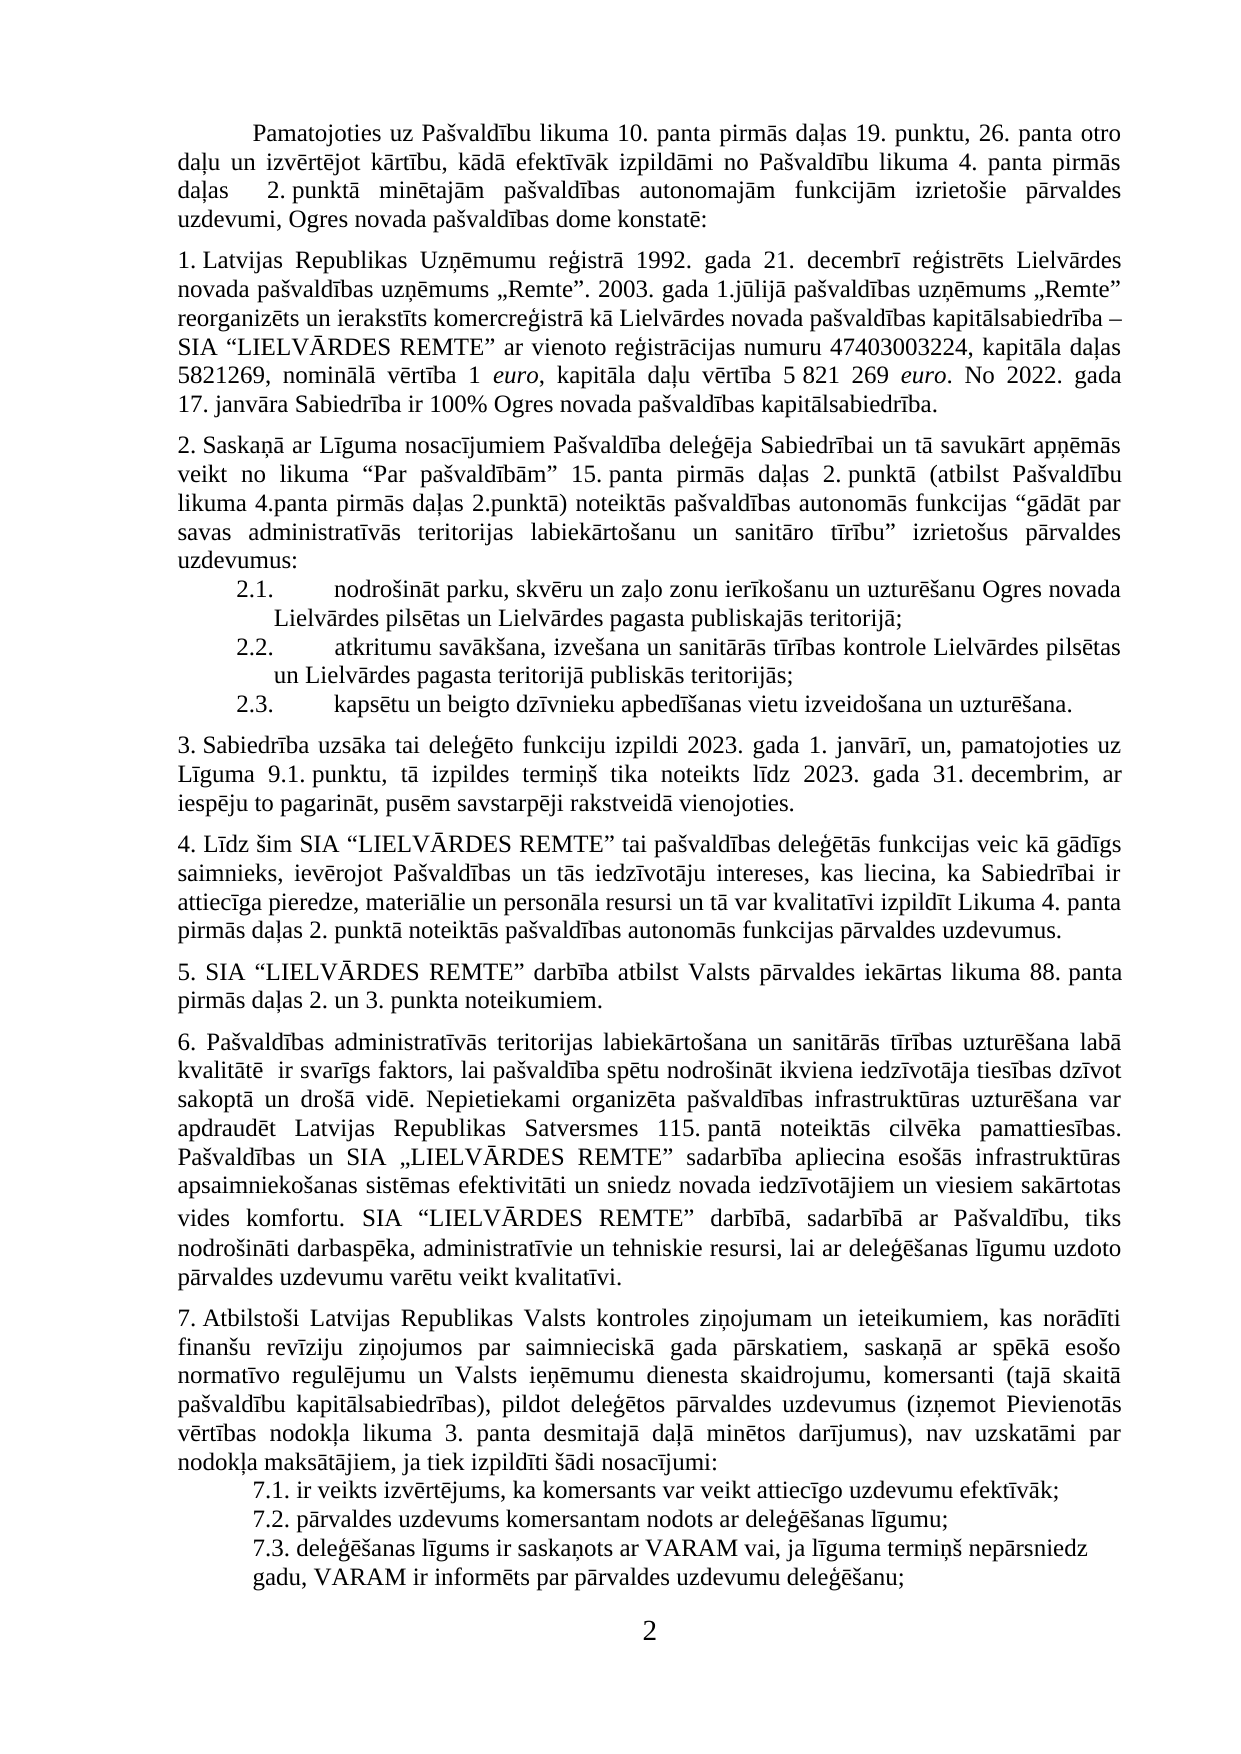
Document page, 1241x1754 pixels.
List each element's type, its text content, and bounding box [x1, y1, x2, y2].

list nodrošināt parku, skvēru un zaļo zonu ierīkošanu un uzturēšanu Ogres novada Lielvārdes pilsētas un Lielvārdes pagasta publiskajās teritorijā; [236, 574, 1122, 632]
text 7.2. pārvaldes uzdevums komersantam nodots ar deleģēšanas līgumu; [177, 1504, 1122, 1533]
text 4. Līdz šim SIA “LIELVĀRDES REMTE” tai pašvaldības deleģētās funkcijas veic kā gādīgs saimnieks, ievērojot Pašvaldības un tās iedzīvotāju intereses, kas liecina, ka Sabiedrībai ir attiecīga pieredze, materiālie un personāla resursi un tā var kvalitatīvi izpildīt Likuma 4. panta pirmās daļas 2. punktā noteiktās pašvaldības autonomās funkcijas pārvaldes uzdevumus. [177, 829, 1122, 944]
text 5. SIA “LIELVĀRDES REMTE” darbība atbilst Valsts pārvaldes iekārtas likuma 88. panta pirmās daļas 2. un 3. punkta noteikumiem. [177, 957, 1122, 1014]
text 6. Pašvaldības administratīvās teritorijas labiekārtošana un sanitārās tīrības uzturēšana labā kvalitātē ir svarīgs faktors, lai pašvaldība spētu nodrošināt ikviena iedzīvotāja tiesības dzīvot sakoptā un drošā vidē. Nepietiekami organizēta pašvaldības infrastruktūras uzturēšana var apdraudēt Latvijas Republikas Satversmes 115. pantā noteiktās cilvēka pamattiesības. Pašvaldības un SIA „LIELVĀRDES REMTE” sadarbība apliecina esošās infrastruktūras apsaimniekošanas sistēmas efektivitāti un sniedz novada iedzīvotājiem un viesiem sakārtotas vides komfortu. SIA “LIELVĀRDES REMTE” darbībā, sadarbībā ar Pašvaldību, tiks nodrošināti darbaspēka, administratīvie un tehniskie resursi, lai ar deleģēšanas līgumu uzdoto pārvaldes uzdevumu varētu veikt kvalitatīvi. [177, 1027, 1122, 1290]
text Pamatojoties uz Pašvaldību likuma 10. panta pirmās daļas 19. punktu, 26. panta otro daļu un izvērtējot kārtību, kādā efektīvāk izpildāmi no Pašvaldību likuma 4. panta pirmās daļas 2. punktā minētajām pašvaldības autonomajām funkcijām izrietošie pārvaldes uzdevumi, Ogres novada pašvaldības dome konstatē: [177, 118, 1122, 233]
text 2. Saskaņā ar Līguma nosacījumiem Pašvaldība deleģēja Sabiedrībai un tā savukārt apņēmās veikt no likuma “Par pašvaldībām” 15. panta pirmās daļas 2. punktā (atbilst Pašvaldību likuma 4.panta pirmās daļas 2.punktā) noteiktās pašvaldības autonomās funkcijas “gādāt par savas administratīvās teritorijas labiekārtošanu un sanitāro tīrību” izrietošus pārvaldes uzdevumus: [177, 431, 1122, 574]
text 1. Latvijas Republikas Uzņēmumu reģistrā 1992. gada 21. decembrī reģistrēts Lielvārdes novada pašvaldības uzņēmums „Remte”. 2003. gada 1.jūlijā pašvaldības uzņēmums „Remte” reorganizēts un ierakstīts komercreģistrā kā Lielvārdes novada pašvaldības kapitālsabiedrība – SIA “LIELVĀRDES REMTE” ar vienoto reģistrācijas numuru 47403003224, kapitāla daļas 5821269, nominālā vērtība 1 euro, kapitāla daļu vērtība 5 821 269 euro. No 2022. gada 17. janvāra Sabiedrība ir 100% Ogres novada pašvaldības kapitālsabiedrība. [177, 246, 1122, 418]
text gadu, VARAM ir informēts par pārvaldes uzdevumu deleģēšanu; [177, 1562, 1122, 1590]
text 3. Sabiedrība uzsāka tai deleģēto funkciju izpildi 2023. gada 1. janvārī, un, pamatojoties uz Līguma 9.1. punktu, tā izpildes termiņš tika noteikts līdz 2023. gada 31. decembrim, ar iespēju to pagarināt, pusēm savstarpēji rakstveidā vienojoties. [177, 731, 1122, 817]
list kapsētu un beigto dzīvnieku apbedīšanas vietu izveidošana un uzturēšana. [236, 689, 1122, 718]
text 7.3. deleģēšanas līgums ir saskaņots ar VARAM vai, ja līguma termiņš nepārsniedz [177, 1533, 1122, 1562]
text 7.1. ir veikts izvērtējums, ka komersants var veikt attiecīgo uzdevumu efektīvāk; [177, 1475, 1122, 1504]
list atkritumu savākšana, izvešana un sanitārās tīrības kontrole Lielvārdes pilsētas un Lielvārdes pagasta teritorijā publiskās teritorijās; [236, 632, 1122, 689]
text 7. Atbilstoši Latvijas Republikas Valsts kontroles ziņojumam un ieteikumiem, kas norādīti finanšu revīziju ziņojumos par saimnieciskā gada pārskatiem, saskaņā ar spēkā esošo normatīvo regulējumu un Valsts ieņēmumu dienesta skaidrojumu, komersanti (tajā skaitā pašvaldību kapitālsabiedrības), pildot deleģētos pārvaldes uzdevumus (izņemot Pievienotās vērtības nodokļa likuma 3. panta desmitajā daļā minētos darījumus), nav uzskatāmi par nodokļa maksātājiem, ja tiek izpildīti šādi nosacījumi: [177, 1303, 1122, 1475]
